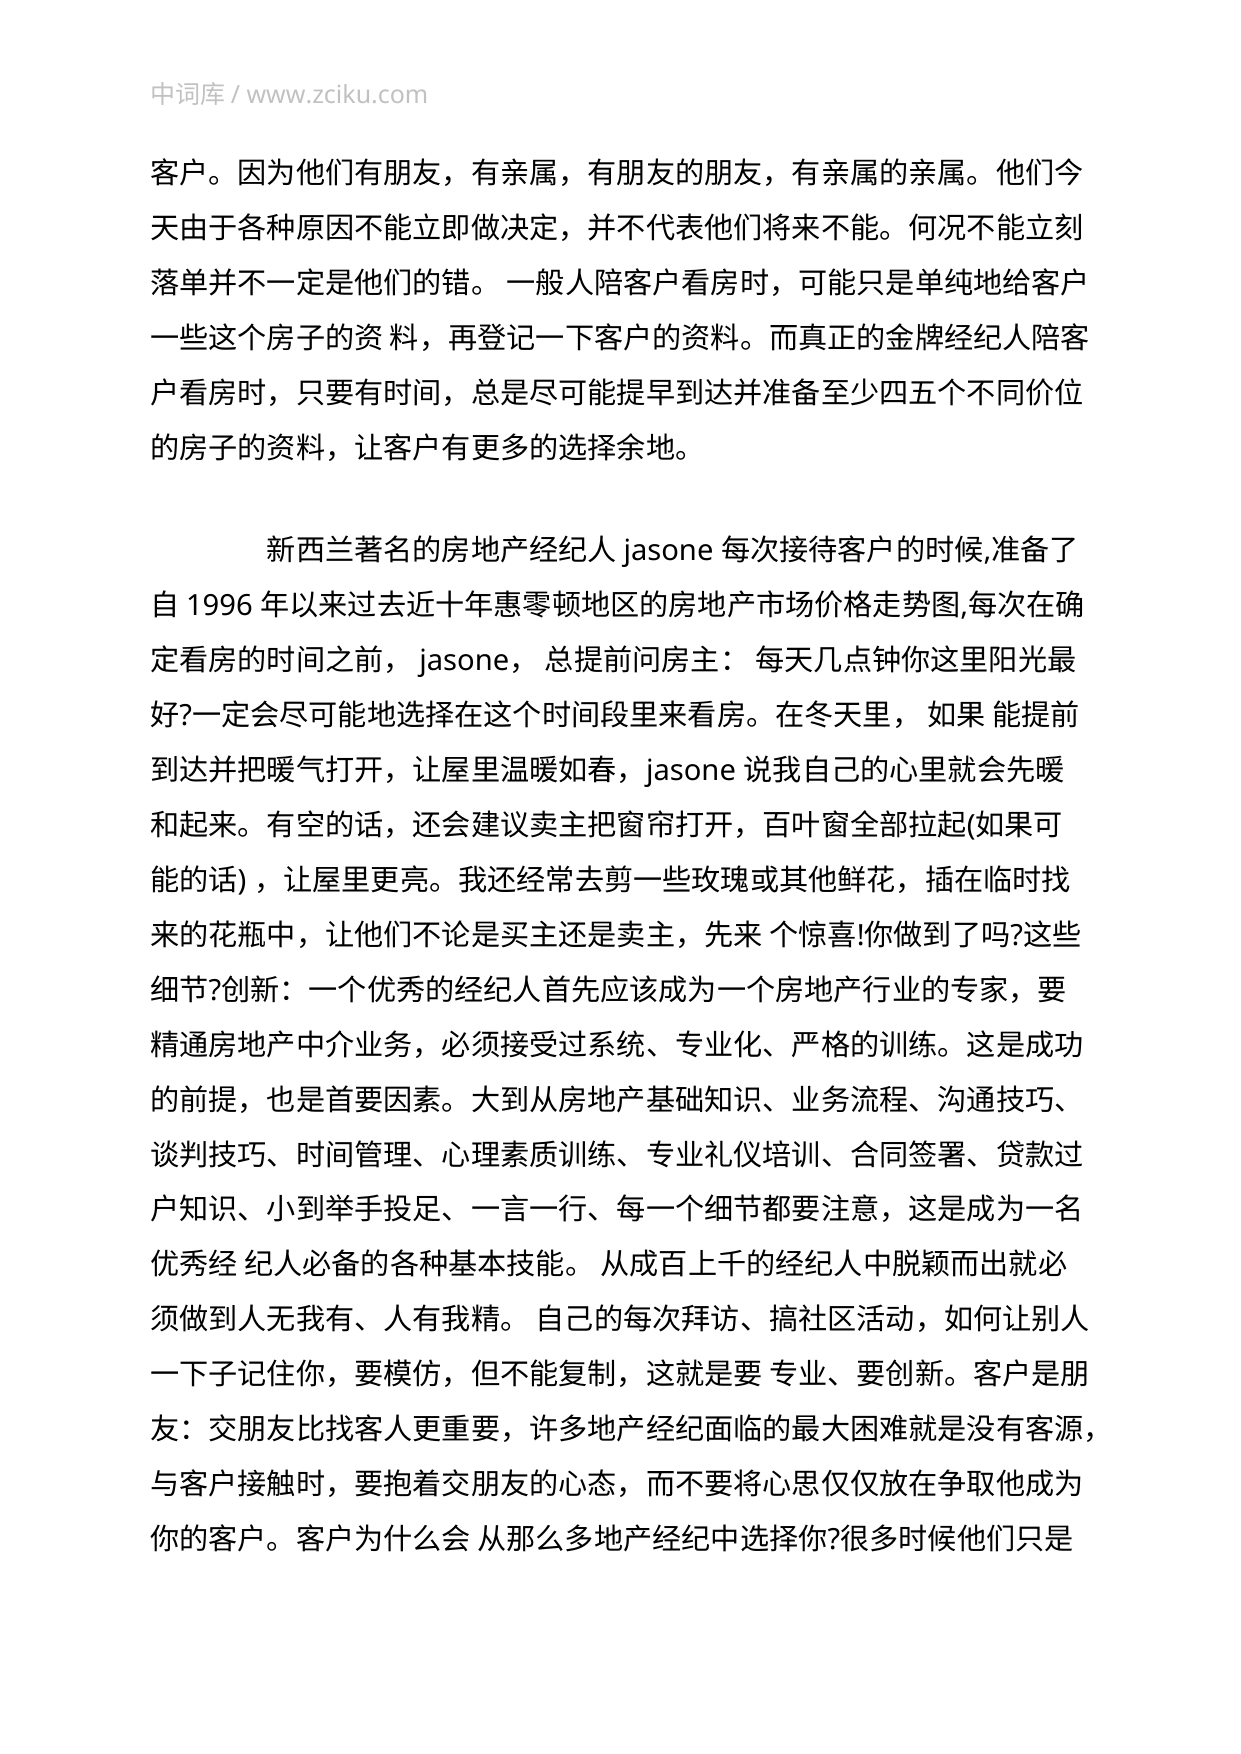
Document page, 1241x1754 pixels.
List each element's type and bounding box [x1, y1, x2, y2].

text [150, 150, 1090, 467]
text [150, 526, 1090, 1558]
